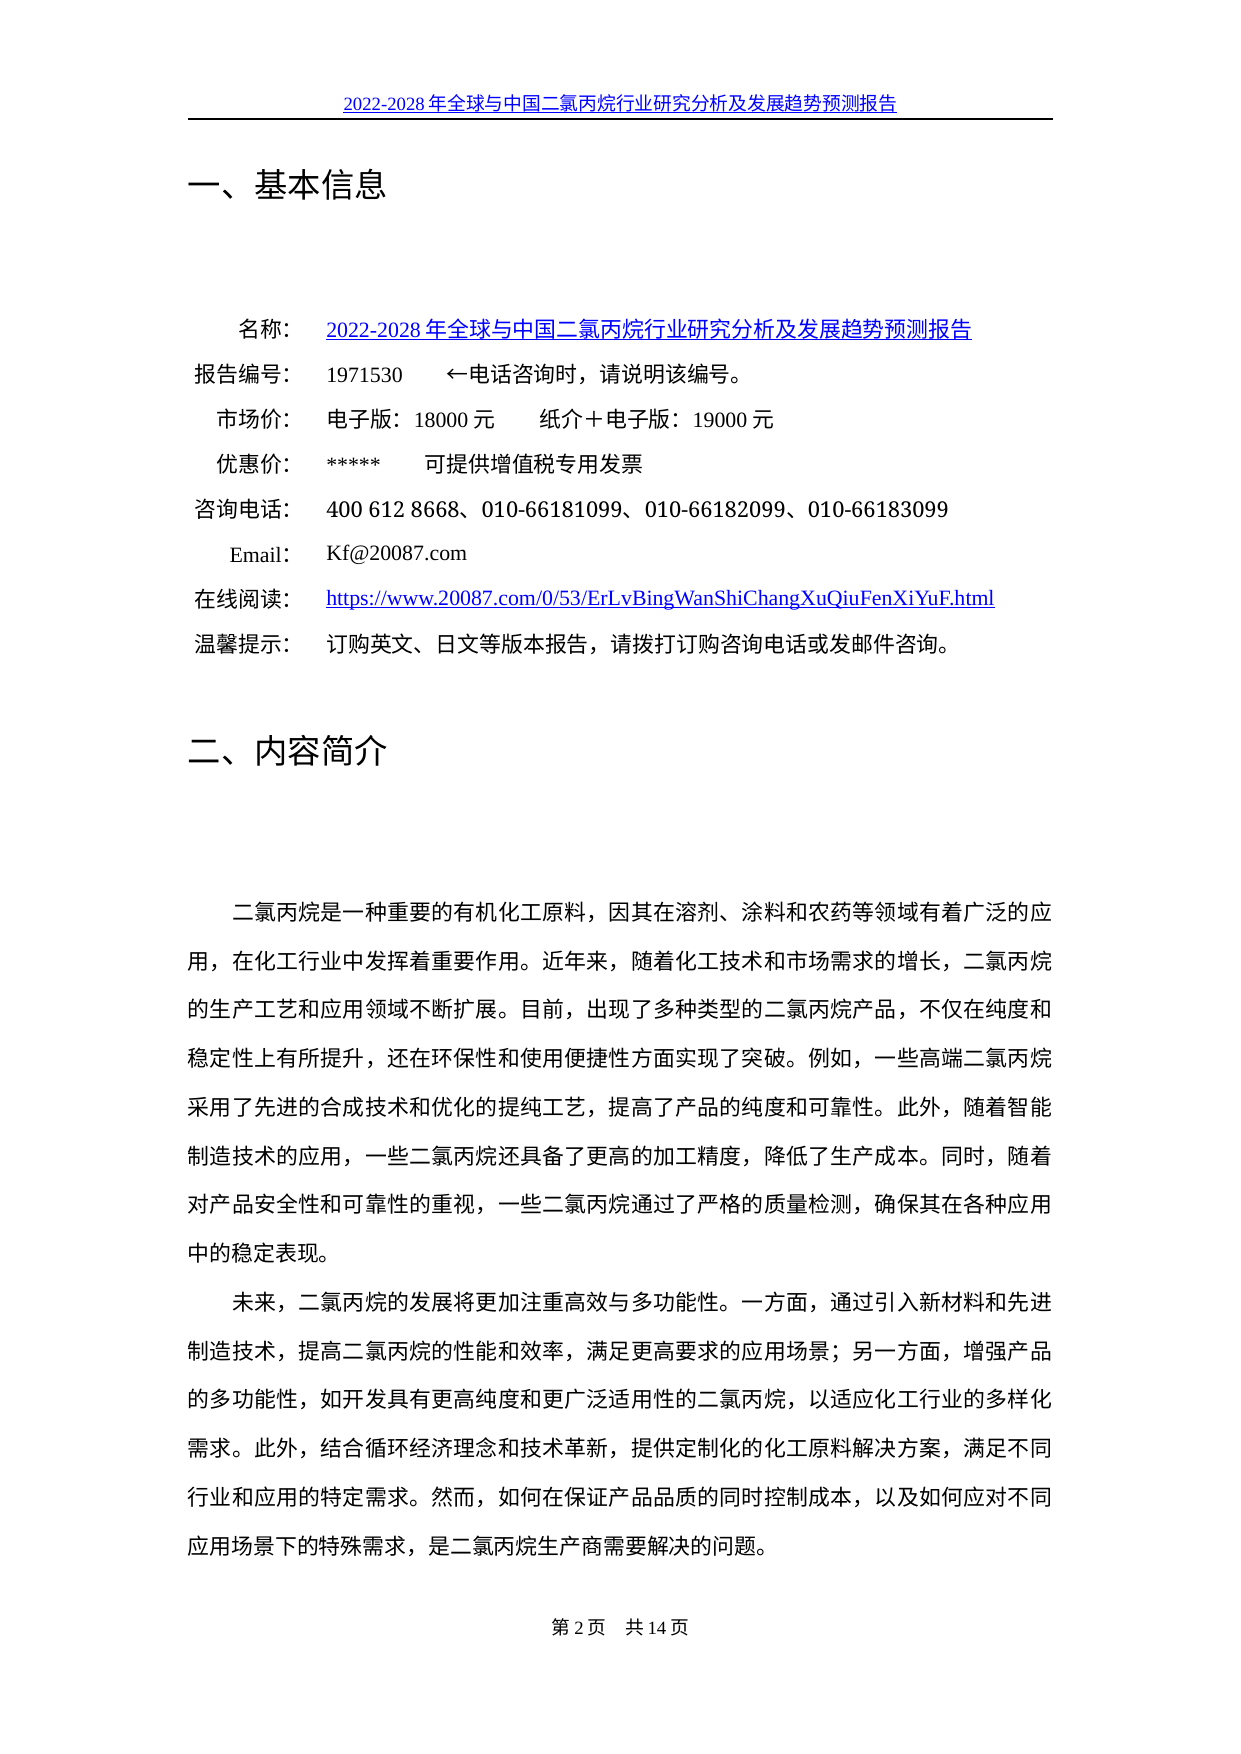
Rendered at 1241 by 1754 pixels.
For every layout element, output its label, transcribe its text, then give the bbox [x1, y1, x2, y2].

table_cell 市场价： [167, 402, 315, 447]
table_cell 优惠价： [167, 447, 315, 492]
table_cell ***** 可提供增值税专用发票 [315, 447, 1073, 492]
table_cell 在线阅读： [167, 582, 315, 627]
table_header 2022-2028年全球与中国二氯丙烷行业研究分析及发展趋势预测报告 [315, 312, 1073, 357]
table_cell 温馨提示： [167, 627, 315, 672]
table_cell 报告编号： [167, 357, 315, 402]
table_cell 订购英文、日文等版本报告，请拨打订购咨询电话或发邮件咨询。 [315, 627, 1073, 672]
table_cell Kf@20087.com [315, 537, 1073, 582]
table_cell 电子版：18000 元 纸介＋电子版：19000 元 [315, 402, 1073, 447]
table_cell 1971530 ←电话咨询时，请说明该编号。 [315, 357, 1073, 402]
table_cell [315, 582, 1073, 627]
table_cell 400 612 8668、010-66181099、010-66182099、010-66183099 [315, 492, 1073, 537]
table_cell Email： [167, 537, 315, 582]
title 一、基本信息 [187, 150, 1053, 215]
title 二、内容简介 [187, 717, 1053, 782]
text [187, 894, 1053, 1561]
table_header 名称： [167, 312, 315, 357]
table_cell 咨询电话： [167, 492, 315, 537]
